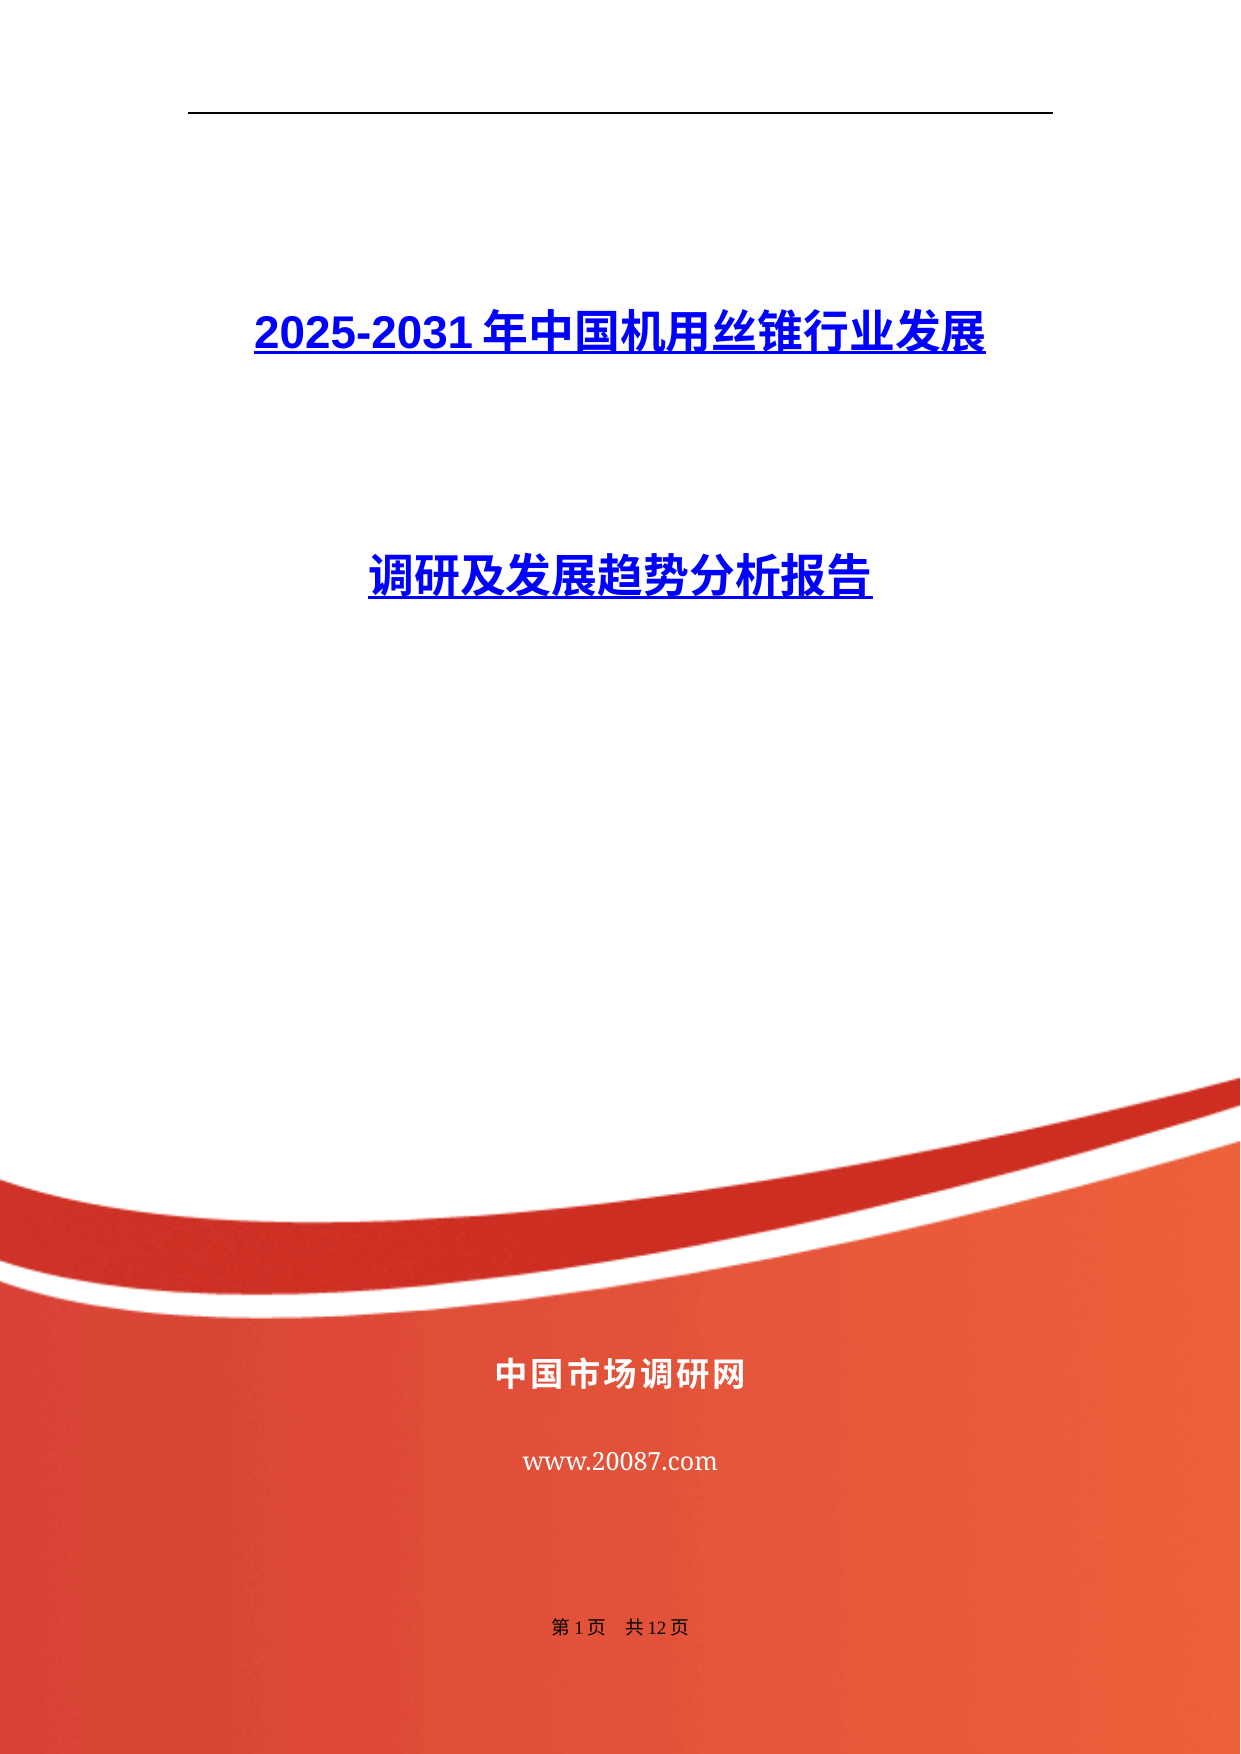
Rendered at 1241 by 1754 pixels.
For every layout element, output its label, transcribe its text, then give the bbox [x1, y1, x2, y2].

table_header 2025-2031年中国机用丝锥行业发展调研及发展趋势分析报告 [188, 207, 1053, 773]
text www.20087.com [187, 1428, 1053, 1493]
picture [0, 1006, 1241, 1754]
subtitle 中国市场调研网 [187, 1339, 1053, 1404]
